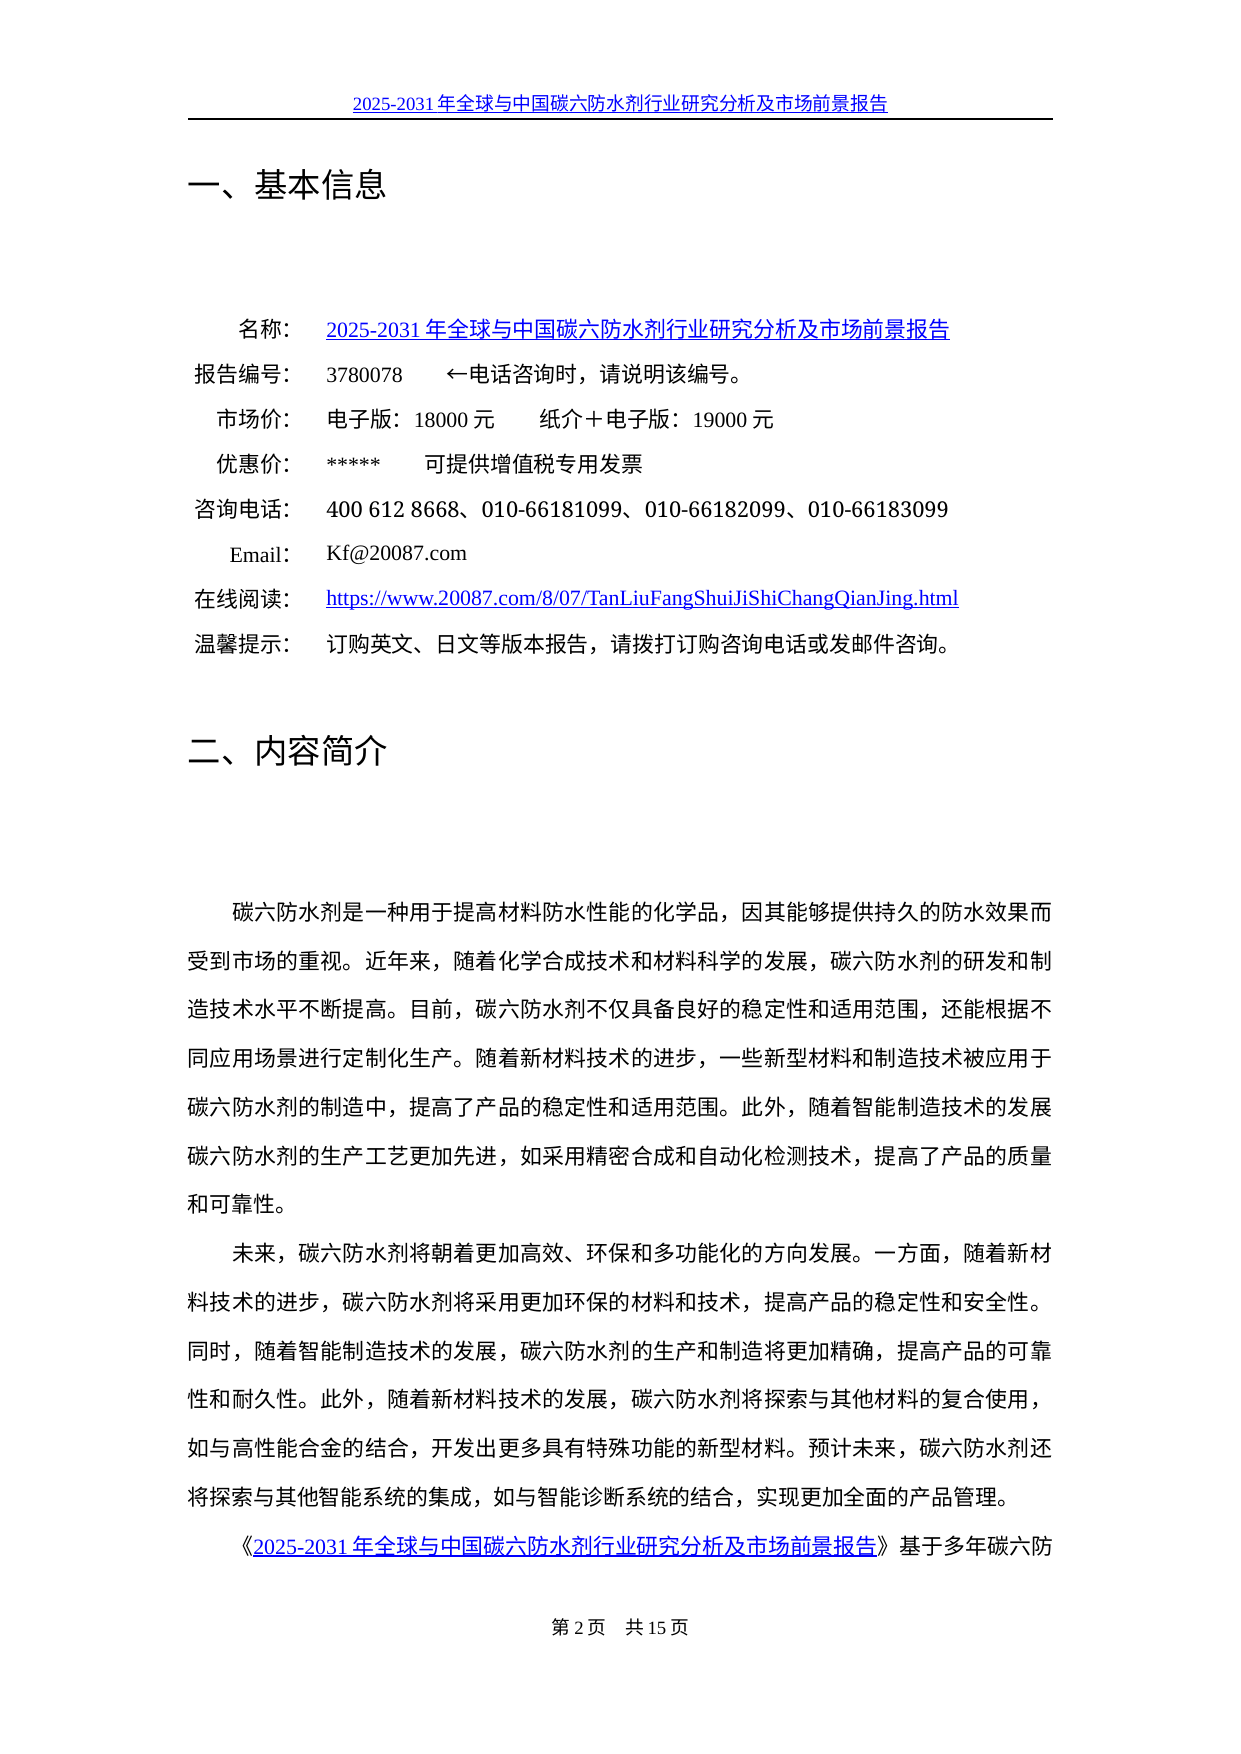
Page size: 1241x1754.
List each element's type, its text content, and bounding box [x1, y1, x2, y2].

table_cell ***** 可提供增值税专用发票 [315, 447, 1073, 492]
table_cell 优惠价： [167, 447, 315, 492]
title 一、基本信息 [187, 150, 1053, 215]
table_cell 市场价： [167, 402, 315, 447]
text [187, 894, 1053, 1561]
table_header 名称： [167, 312, 315, 357]
table_cell 400 612 8668、010-66181099、010-66182099、010-66183099 [315, 492, 1073, 537]
table_cell 3780078 ←电话咨询时，请说明该编号。 [315, 357, 1073, 402]
title 二、内容简介 [187, 717, 1053, 782]
table_cell 电子版：18000 元 纸介＋电子版：19000 元 [315, 402, 1073, 447]
table_cell [315, 582, 1073, 627]
table_header 2025-2031年全球与中国碳六防水剂行业研究分析及市场前景报告 [315, 312, 1073, 357]
table_cell Email： [167, 537, 315, 582]
table_cell 报告编号： [167, 357, 315, 402]
table_cell Kf@20087.com [315, 537, 1073, 582]
table_cell 咨询电话： [167, 492, 315, 537]
table_cell 温馨提示： [167, 627, 315, 672]
table_cell 订购英文、日文等版本报告，请拨打订购咨询电话或发邮件咨询。 [315, 627, 1073, 672]
table_cell 在线阅读： [167, 582, 315, 627]
